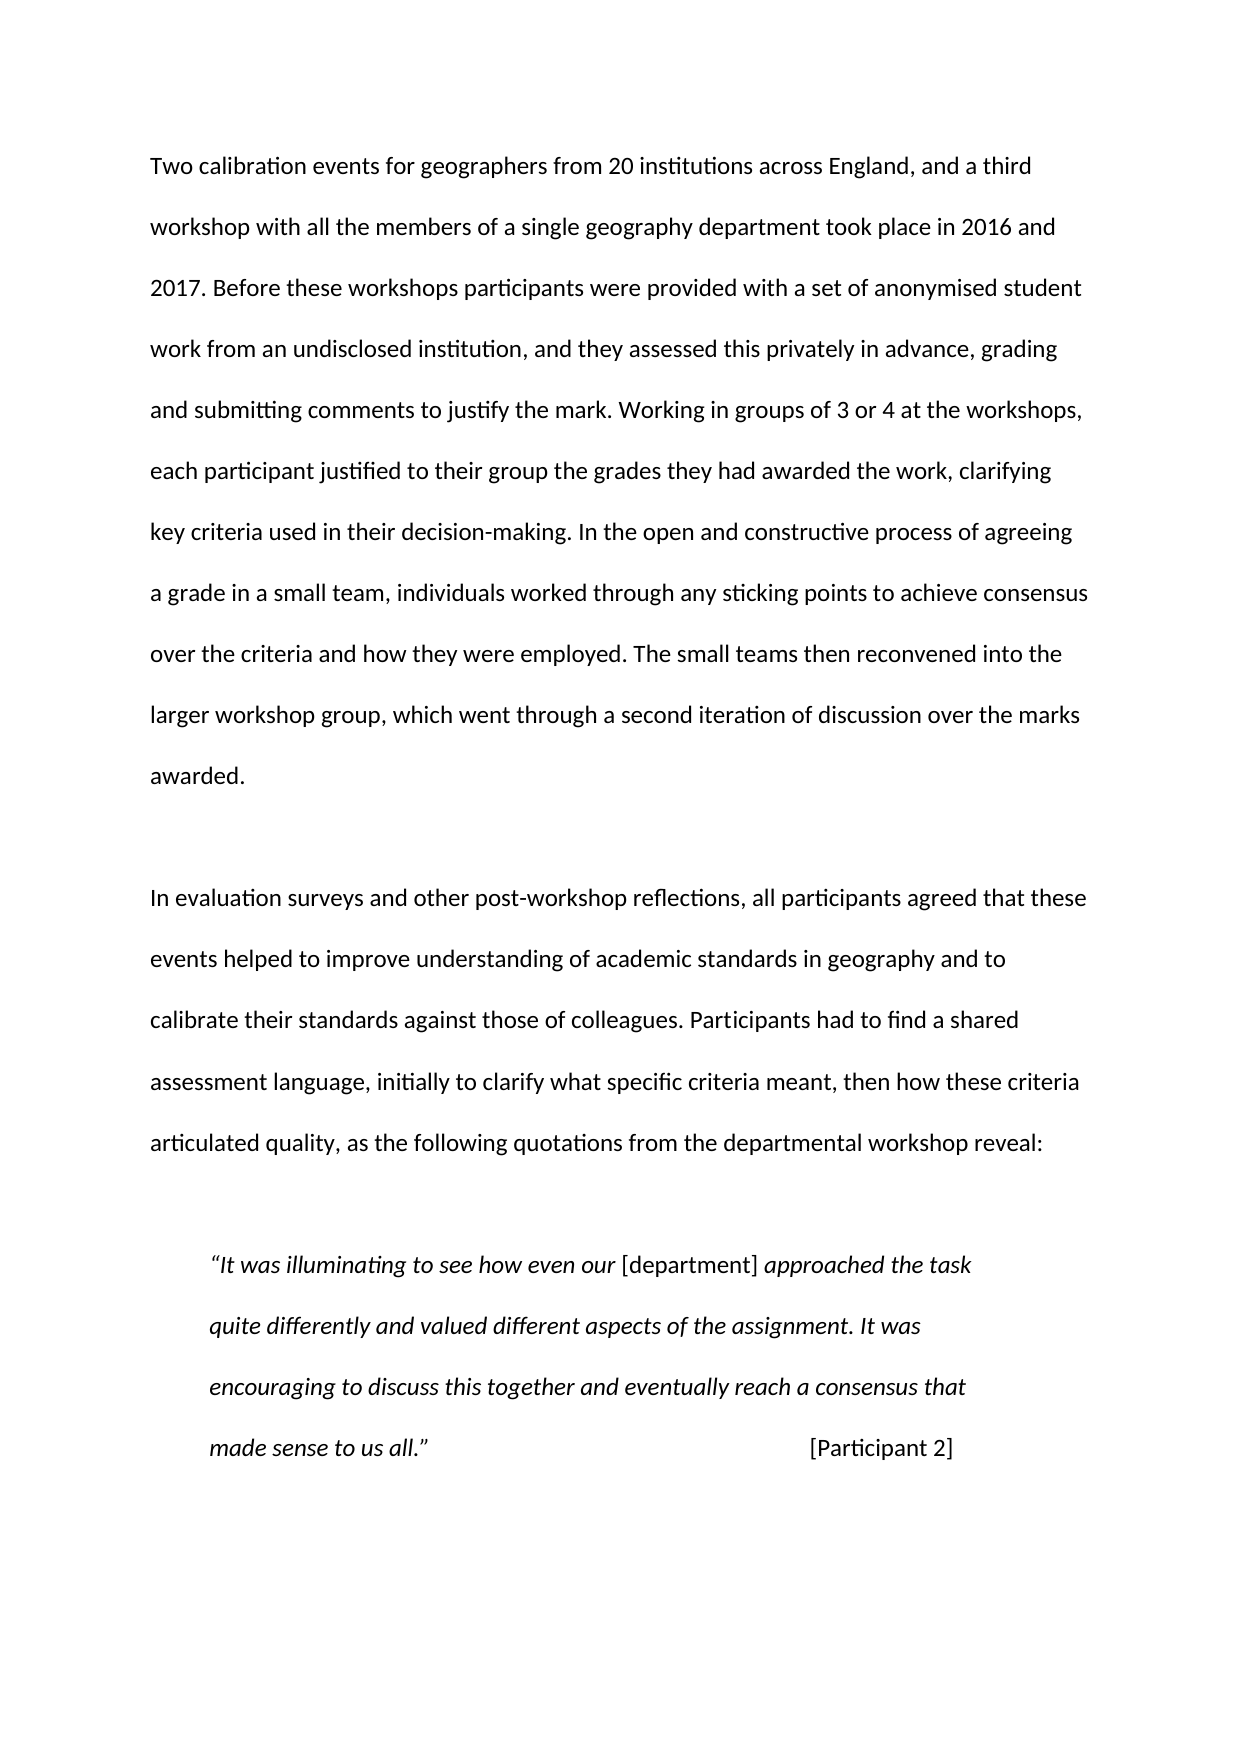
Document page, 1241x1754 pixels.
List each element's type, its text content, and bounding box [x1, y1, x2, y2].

text In evaluation surveys and other post-workshop reflections, all participants agreed that these events helped to improve understanding of academic standards in geography and to calibrate their standards against those of colleagues. Participants had to find a shared assessment language, initially to clarify what specific criteria meant, then how these criteria articulated quality, as the following quotations from the departmental workshop reveal: [150, 882, 1090, 1157]
text Two calibration events for geographers from 20 institutions across England, and a third workshop with all the members of a single geography department took place in 2016 and 2017. Before these workshops participants were provided with a set of anonymised student work from an undisclosed institution, and they assessed this privately in advance, grading and submitting comments to justify the mark. Working in groups of 3 or 4 at the workshops, each participant justified to their group the grades they had awarded the work, clarifying key criteria used in their decision-making. In the open and constructive process of agreeing a grade in a small team, individuals worked through any sticking points to achieve consensus over the criteria and how they were employed. The small teams then reconvened into the larger workshop group, which went through a second iteration of discussion over the marks awarded. [150, 150, 1090, 791]
text “It was illuminating to see how even our [department] approached the task quite differently and valued different aspects of the assignment. It was encouraging to discuss this together and eventually reach a consensus that made sense to us all.” [Participant 2] [209, 1249, 977, 1462]
